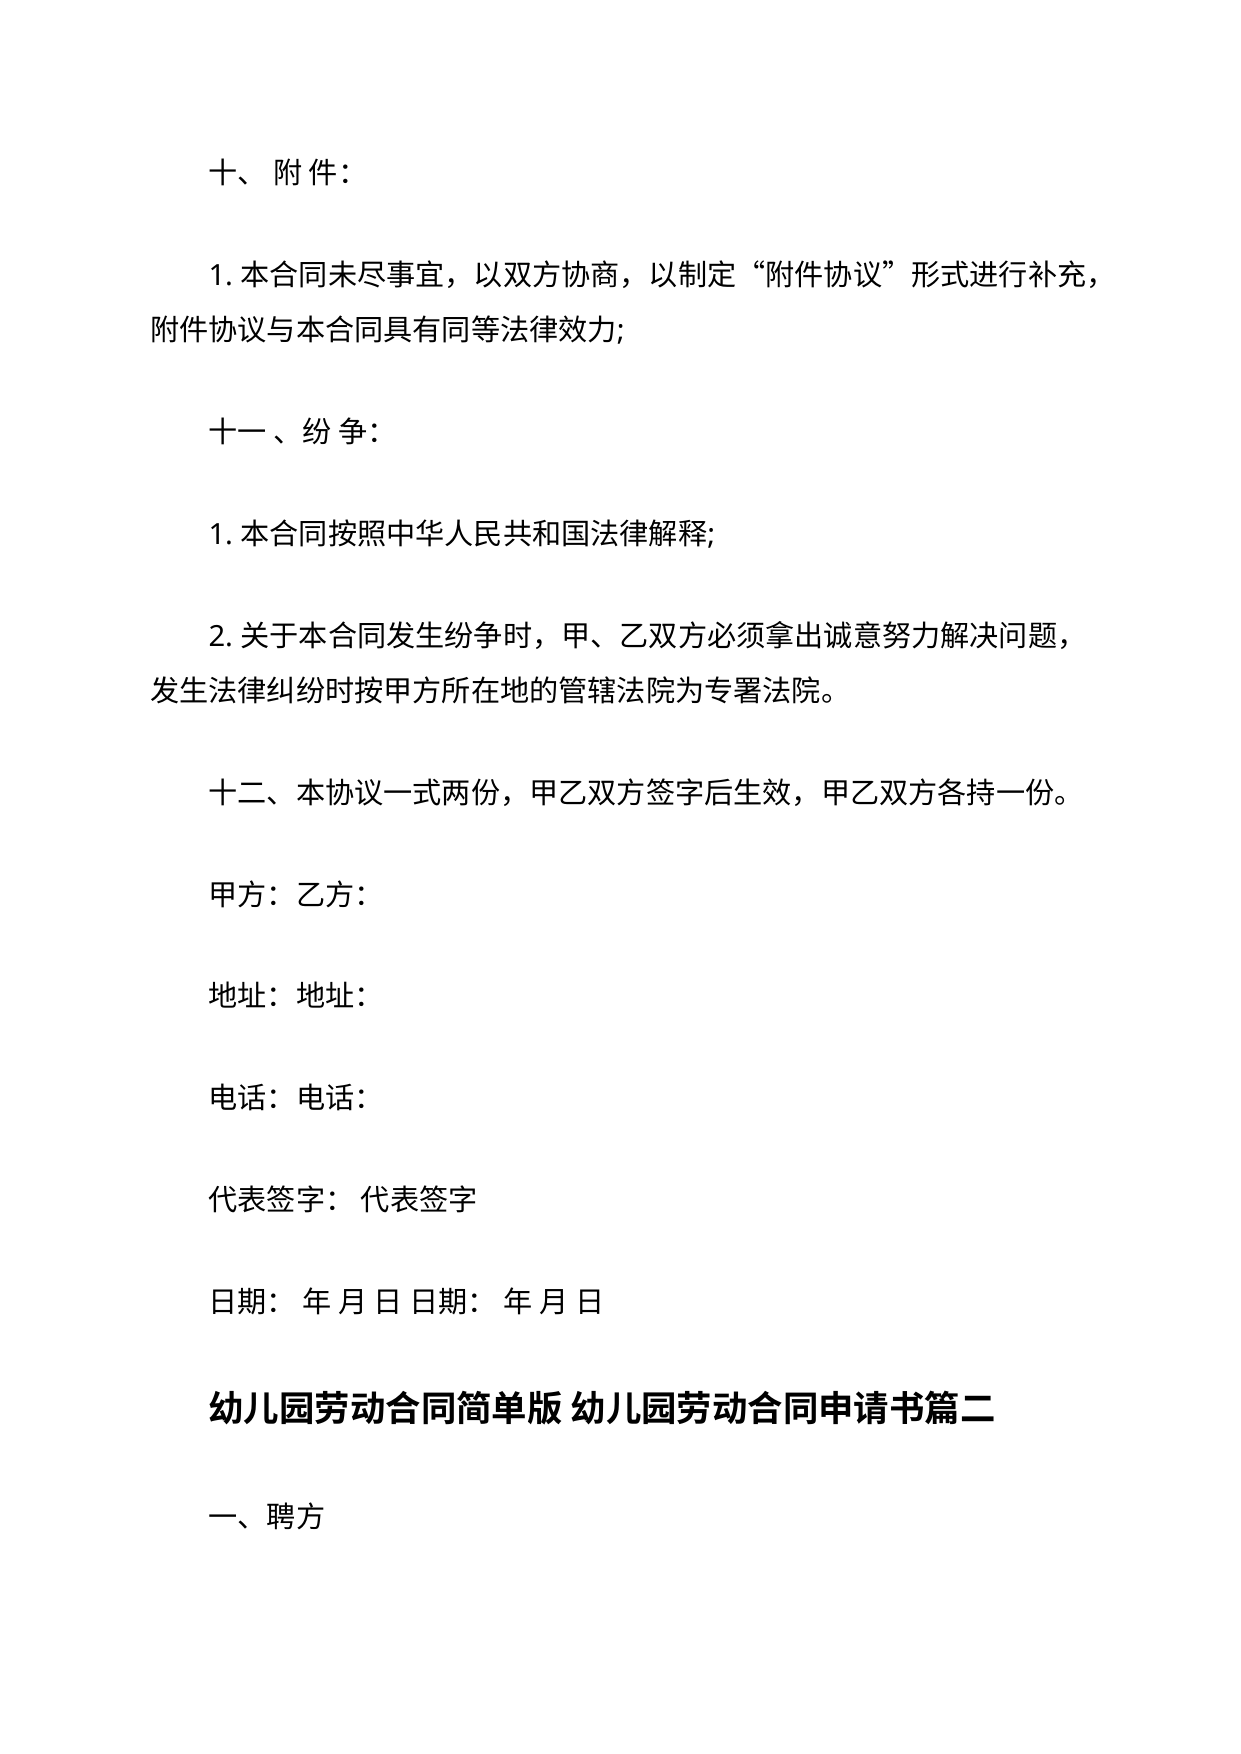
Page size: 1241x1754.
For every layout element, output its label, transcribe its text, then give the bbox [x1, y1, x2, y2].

text 甲方：乙方： [150, 871, 1090, 913]
text 一、聘方 [150, 1493, 1090, 1536]
text 十一 、纷 争： [150, 409, 1090, 451]
text 电话：电话： [150, 1074, 1090, 1117]
text 日期： 年 月 日 日期： 年 月 日 [150, 1278, 1090, 1320]
text 代表签字： 代表签字 [150, 1176, 1090, 1219]
text 1. 本合同未尽事宜，以双方协商，以制定“附件协议”形式进行补充，附件协议与本合同具有同等法律效力; [150, 252, 1090, 349]
text 2. 关于本合同发生纷争时，甲、乙双方必须拿出诚意努力解决问题，发生法律纠纷时按甲方所在地的管辖法院为专署法院。 [150, 612, 1090, 710]
text 地址：地址： [150, 973, 1090, 1015]
text 幼儿园劳动合同简单版 幼儿园劳动合同申请书篇二 [150, 1380, 1090, 1431]
text 十二、本协议一式两份，甲乙双方签字后生效，甲乙双方各持一份。 [150, 769, 1090, 812]
text 十、 附 件： [150, 150, 1090, 192]
text 1. 本合同按照中华人民共和国法律解释; [150, 511, 1090, 553]
